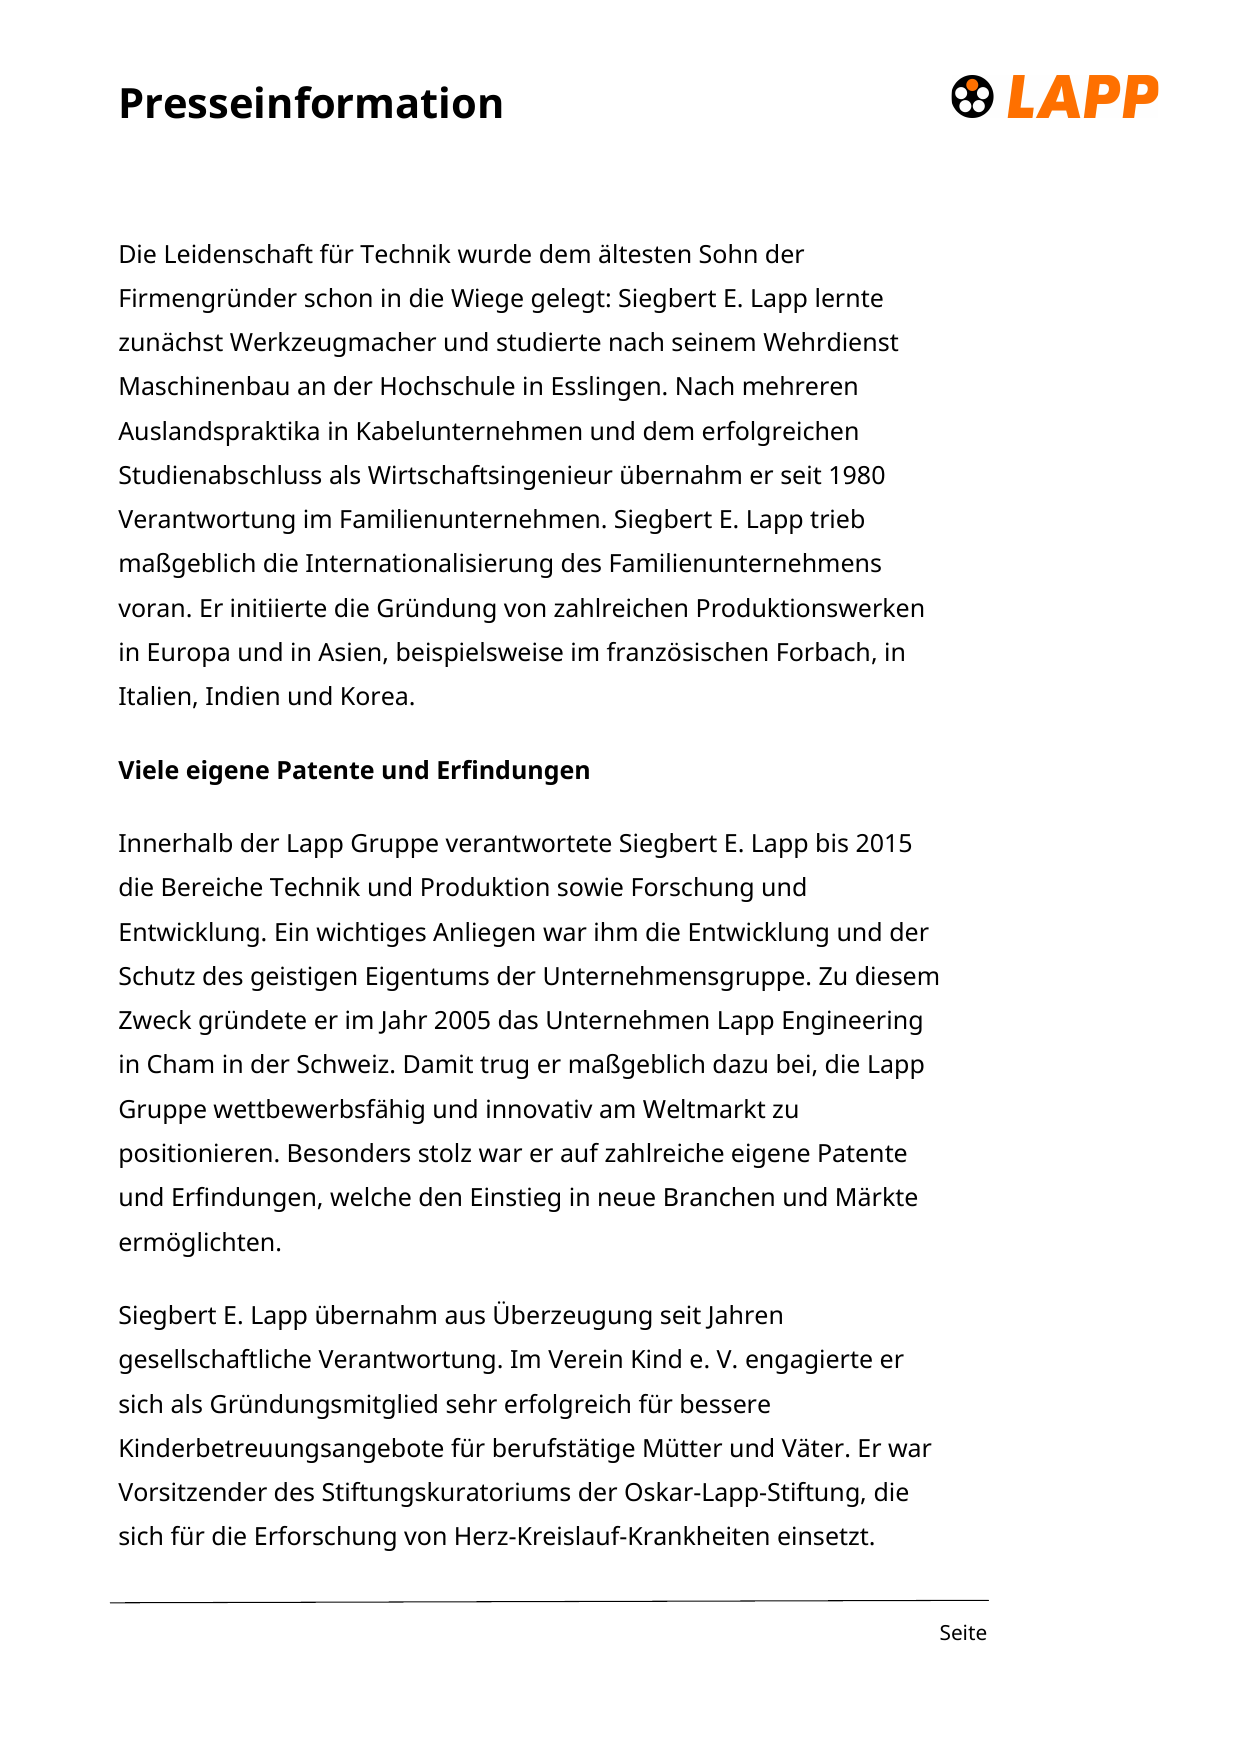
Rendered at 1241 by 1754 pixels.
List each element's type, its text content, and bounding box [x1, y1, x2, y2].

text Die Leidenschaft für Technik wurde dem ältesten Sohn der Firmengründer schon in die Wiege gelegt: Siegbert E. Lapp lernte zunächst Werkzeugmacher und studierte nach seinem Wehrdienst Maschinenbau an der Hochschule in Esslingen. Nach mehreren Auslandspraktika in Kabelunternehmen und dem erfolgreichen Studienabschluss als Wirtschaftsingenieur übernahm er seit 1980 Verantwortung im Familienunternehmen. Siegbert E. Lapp trieb maßgeblich die Internationalisierung des Familienunternehmens voran. Er initiierte die Gründung von zahlreichen Produktionswerken in Europa und in Asien, beispielsweise im französischen Forbach, in Italien, Indien und Korea. [118, 236, 945, 713]
picture [951, 75, 1159, 118]
text Viele eigene Patente und Erfindungen [118, 752, 945, 786]
text Innerhalb der Lapp Gruppe verantwortete Siegbert E. Lapp bis 2015 die Bereiche Technik und Produktion sowie Forschung und Entwicklung. Ein wichtiges Anliegen war ihm die Entwicklung und der Schutz des geistigen Eigentums der Unternehmensgruppe. Zu diesem Zweck gründete er im Jahr 2005 das Unternehmen Lapp Engineering in Cham in der Schweiz. Damit trug er maßgeblich dazu bei, die Lapp Gruppe wettbewerbsfähig und innovativ am Weltmarkt zu positionieren. Besonders stolz war er auf zahlreiche eigene Patente und Erfindungen, welche den Einstieg in neue Branchen und Märkte ermöglichten. [118, 826, 945, 1258]
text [118, 1298, 945, 1553]
